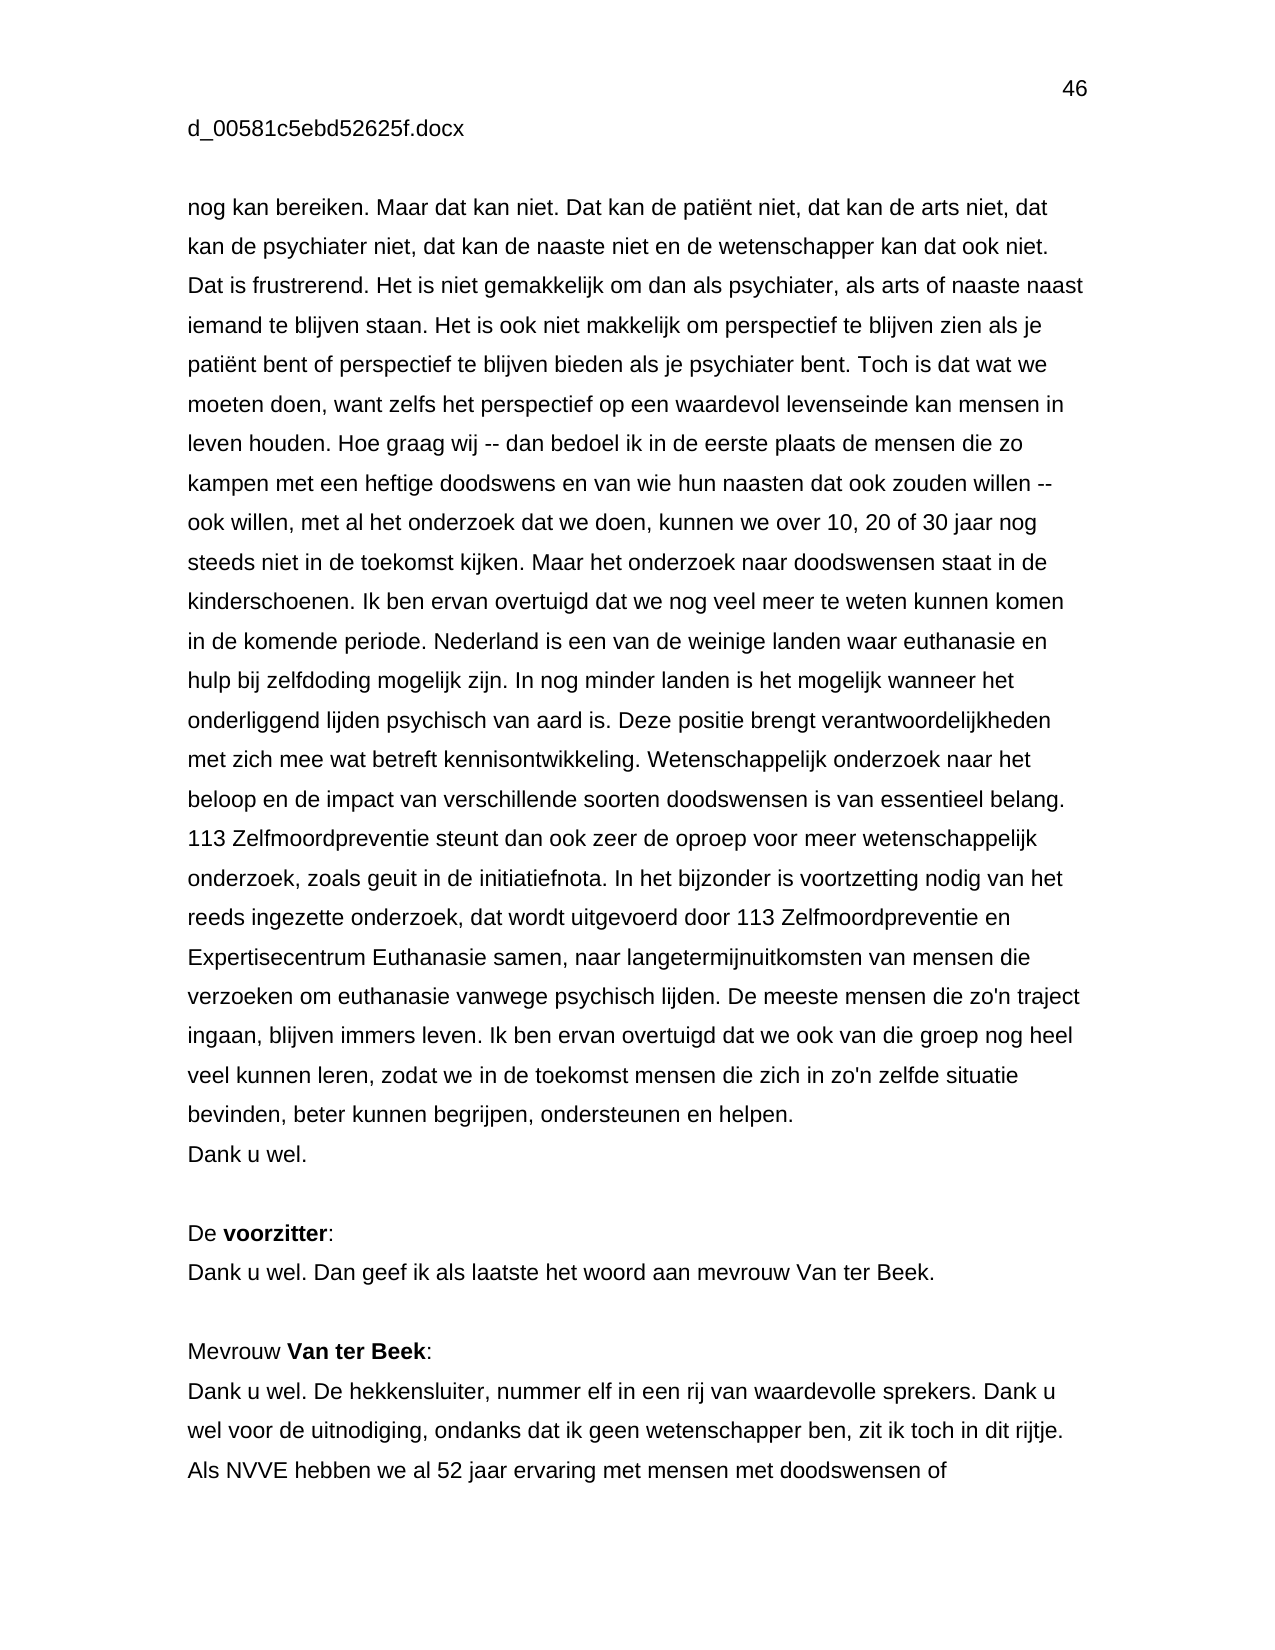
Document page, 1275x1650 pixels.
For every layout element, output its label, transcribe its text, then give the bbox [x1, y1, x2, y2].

text Mevrouw Van ter Beek: [187, 1338, 1087, 1365]
text Dank u wel. [187, 1141, 1087, 1167]
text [187, 1378, 1087, 1483]
text Dank u wel. Dan geef ik als laatste het woord aan mevrouw Van ter Beek. [187, 1259, 1087, 1286]
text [187, 193, 1087, 1128]
text De voorzitter: [187, 1220, 1087, 1246]
